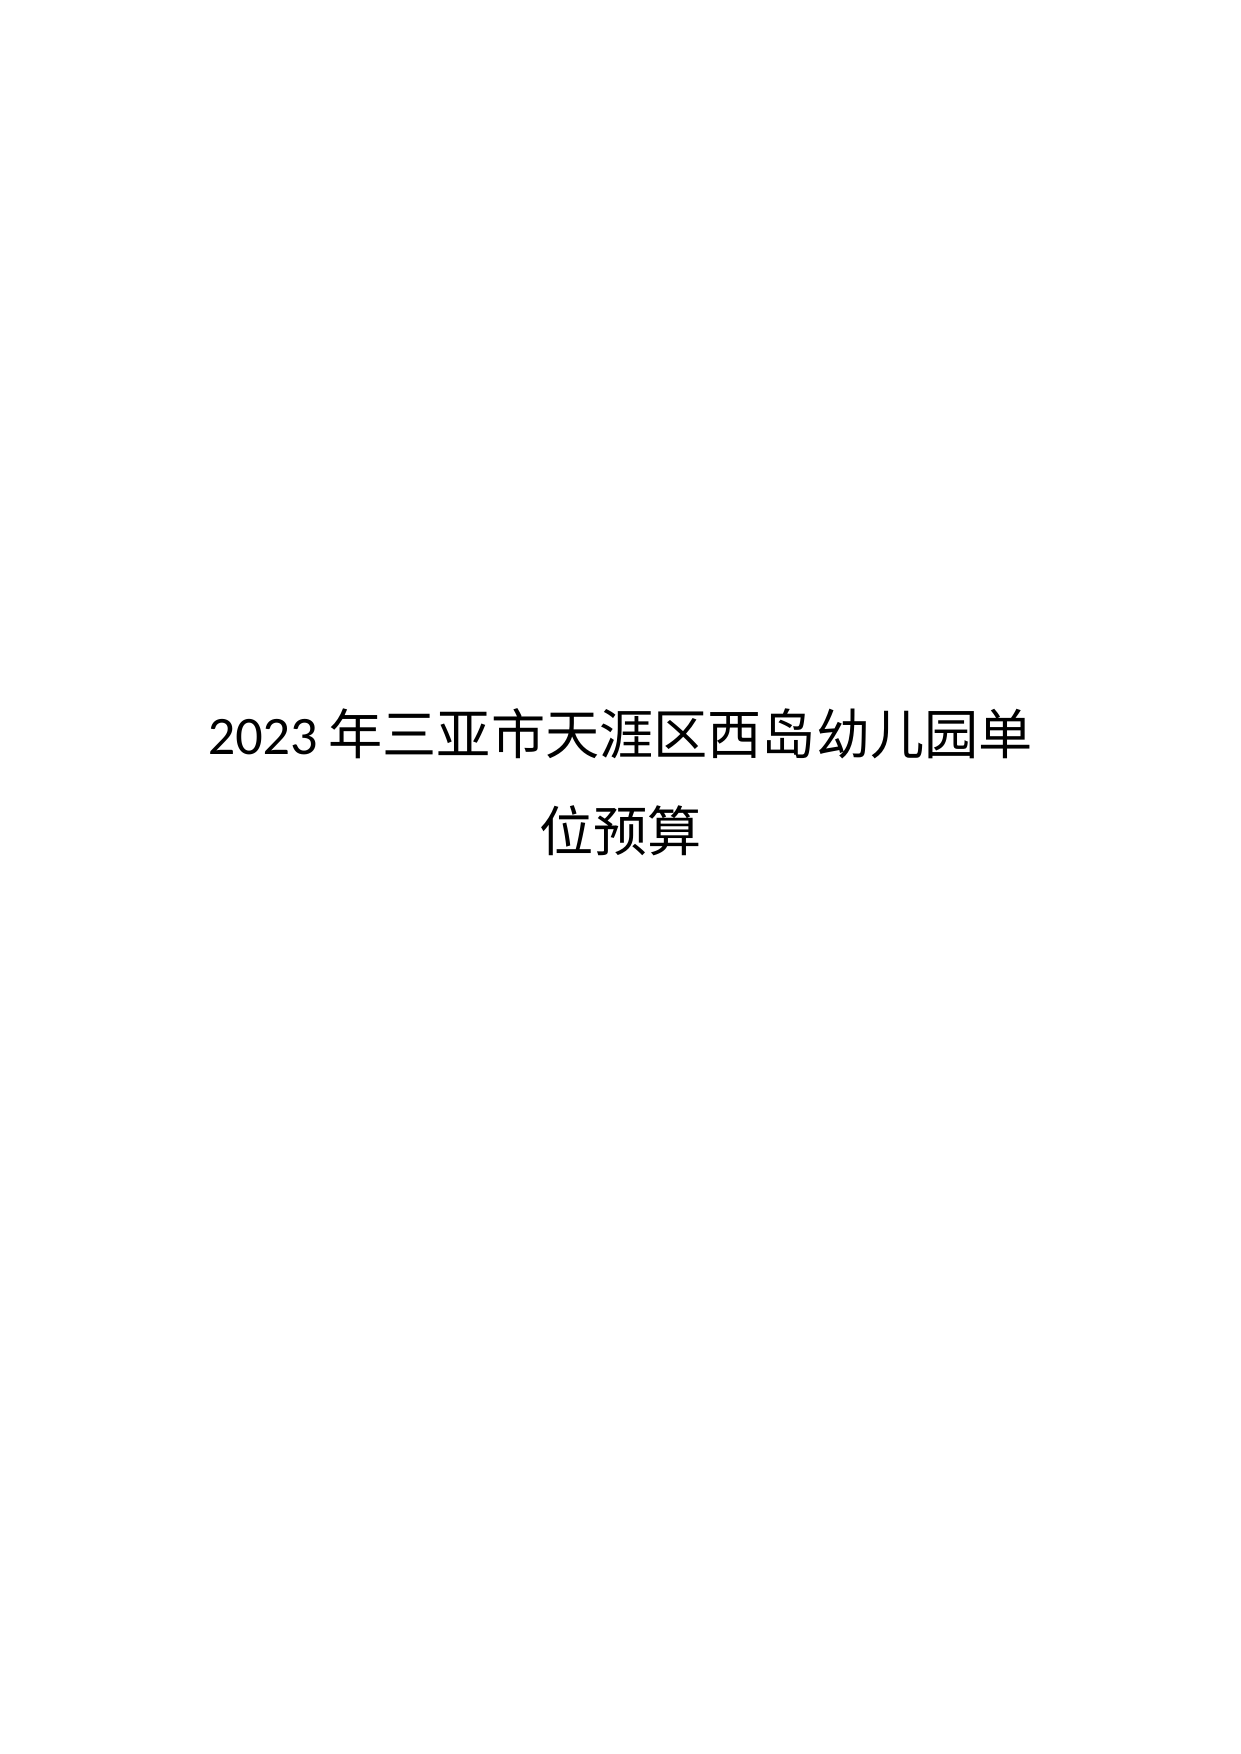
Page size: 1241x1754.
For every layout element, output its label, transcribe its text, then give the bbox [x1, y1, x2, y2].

text 2023年三亚市天涯区西岛幼儿园单位预算 [187, 682, 1053, 877]
